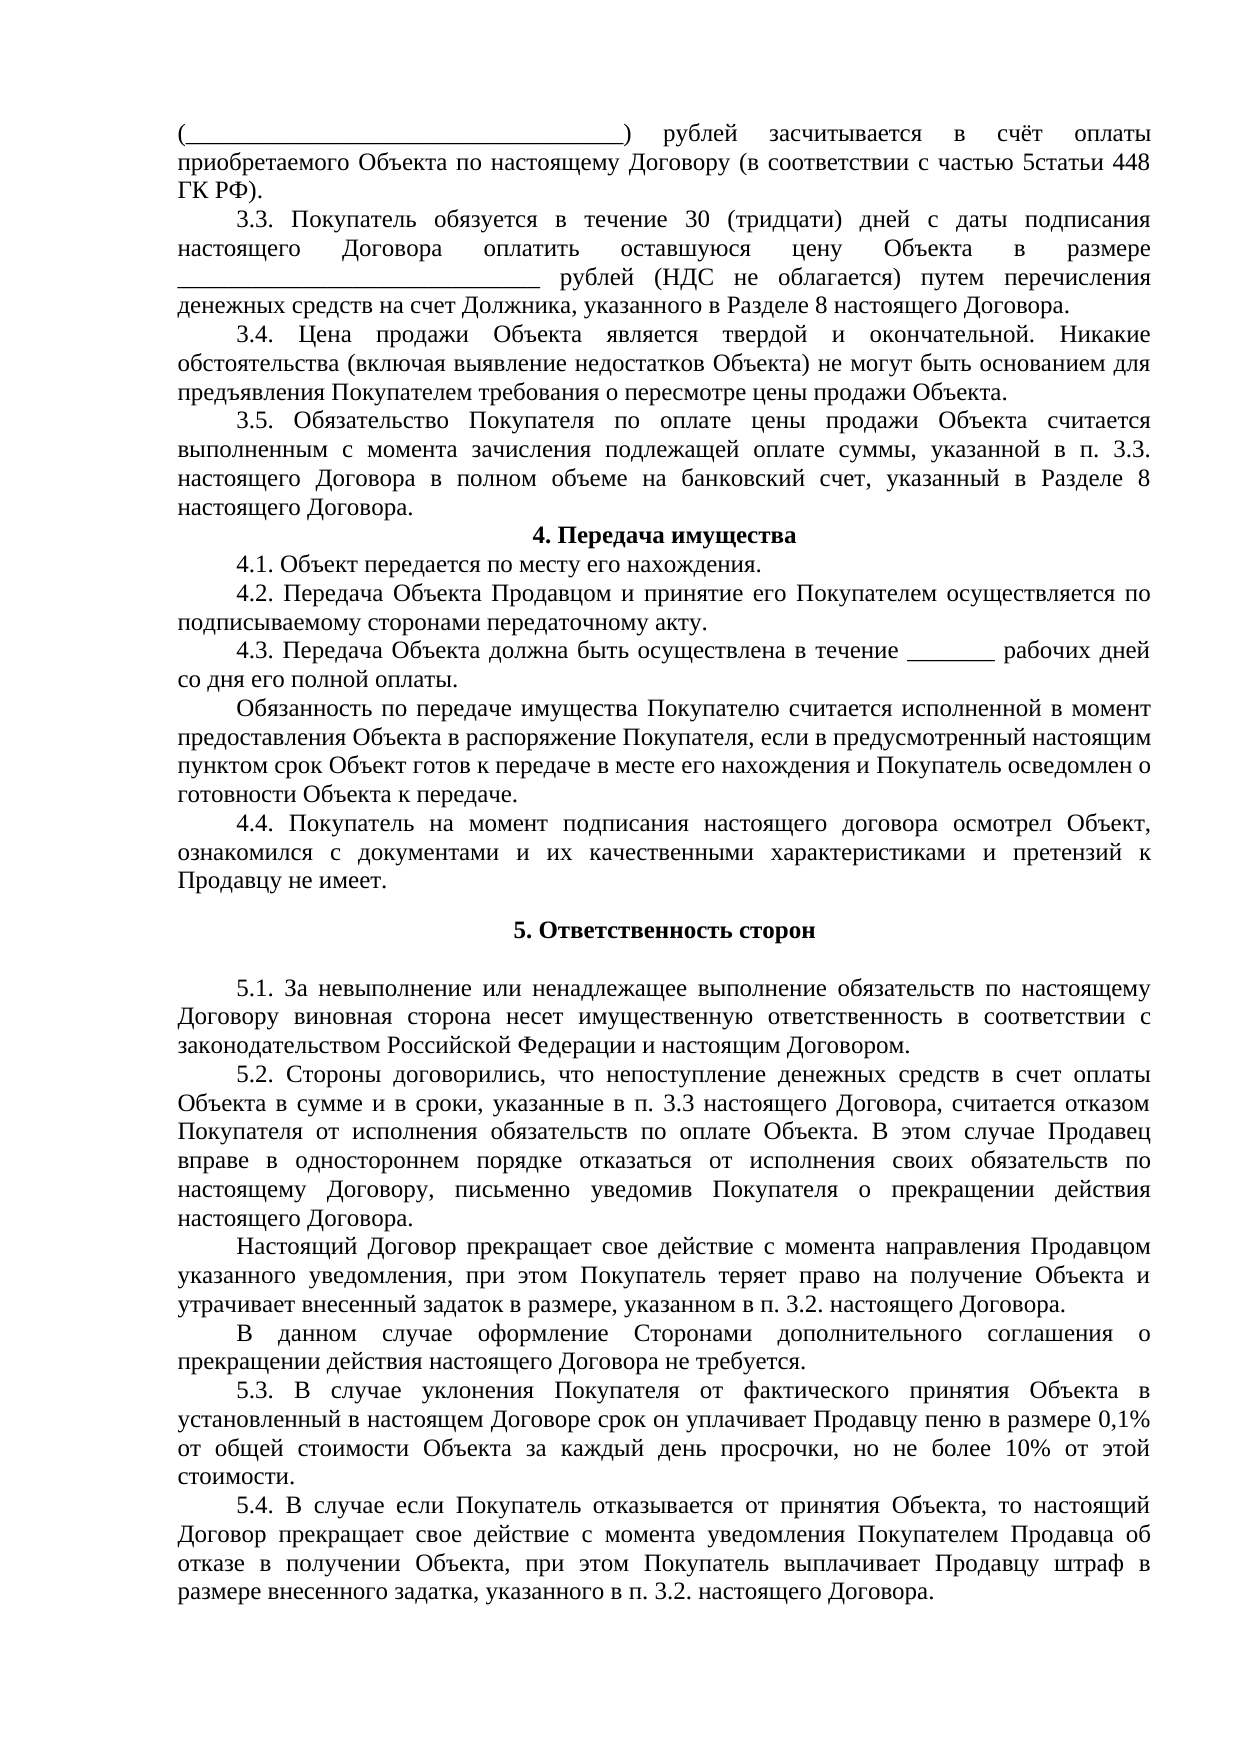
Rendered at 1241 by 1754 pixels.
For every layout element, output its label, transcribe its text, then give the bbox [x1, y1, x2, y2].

text В данном случае оформление Сторонами дополнительного соглашения о прекращении действия настоящего Договора не требуется. [177, 1318, 1152, 1375]
text 5.3. В случае уклонения Покупателя от фактического принятия Объекта в установленный в настоящем Договоре срок он уплачивает Продавцу пеню в размере 0,1% от общей стоимости Объекта за каждый день просрочки, но не более 10% от этой стоимости. [177, 1375, 1152, 1490]
text 5.2. Стороны договорились, что непоступление денежных средств в счет оплаты Объекта в сумме и в сроки, указанные в п. 3.3 настоящего Договора, считается отказом Покупателя от исполнения обязательств по оплате Объекта. В этом случае Продавец вправе в одностороннем порядке отказаться от исполнения своих обязательств по настоящему Договору, письменно уведомив Покупателя о прекращении действия настоящего Договора. [177, 1059, 1152, 1231]
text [177, 118, 1152, 204]
text 4.4. Покупатель на момент подписания настоящего договора осмотрел Объект, ознакомился с документами и их качественными характеристиками и претензий к Продавцу не имеет. [177, 808, 1152, 894]
text 4.2. Передача Объекта Продавцом и принятие его Покупателем осуществляется по подписываемому сторонами передаточному акту. [177, 578, 1152, 636]
text 5.4. В случае если Покупатель отказывается от принятия Объекта, то настоящий Договор прекращает свое действие с момента уведомления Покупателем Продавца об отказе в получении Объекта, при этом Покупатель выплачивает Продавцу штраф в размере внесенного задатка, указанного в п. 3.2. настоящего Договора. [177, 1490, 1152, 1605]
text 4.1. Объект передается по месту его нахождения. [177, 549, 1152, 578]
text 4. Передача имущества [177, 521, 1152, 549]
text 4.3. Передача Объекта должна быть осуществлена в течение _______ рабочих дней со дня его полной оплаты. [177, 636, 1152, 693]
text 5. Ответственность сторон [177, 915, 1152, 944]
text Настоящий Договор прекращает свое действие с момента направления Продавцом указанного уведомления, при этом Покупатель теряет право на получение Объекта и утрачивает внесенный задаток в размере, указанном в п. 3.2. настоящего Договора. [177, 1231, 1152, 1318]
text 3.4. Цена продажи Объекта является твердой и окончательной. Никакие обстоятельства (включая выявление недостатков Объекта) не могут быть основанием для предъявления Покупателем требования о пересмотре цены продажи Объекта. [177, 319, 1152, 406]
text 5.1. За невыполнение или ненадлежащее выполнение обязательств по настоящему Договору виновная сторона несет имущественную ответственность в соответствии с законодательством Российской Федерации и настоящим Договором. [177, 973, 1152, 1059]
text Обязанность по передаче имущества Покупателю считается исполненной в момент предоставления Объекта в распоряжение Покупателя, если в предусмотренный настоящим пунктом срок Объект готов к передаче в месте его нахождения и Покупатель осведомлен о готовности Объекта к передаче. [177, 693, 1152, 808]
text 3.3. Покупатель обязуется в течение 30 (тридцати) дней с даты подписания настоящего Договора оплатить оставшуюся цену Объекта в размере _____________________________ рублей (НДС не облагается) путем перечисления денежных средств на счет Должника, указанного в Разделе 8 настоящего Договора. [177, 204, 1152, 319]
text 3.5. Обязательство Покупателя по оплате цены продажи Объекта считается выполненным с момента зачисления подлежащей оплате суммы, указанной в п. 3.3. настоящего Договора в полном объеме на банковский счет, указанный в Разделе 8 настоящего Договора. [177, 406, 1152, 521]
